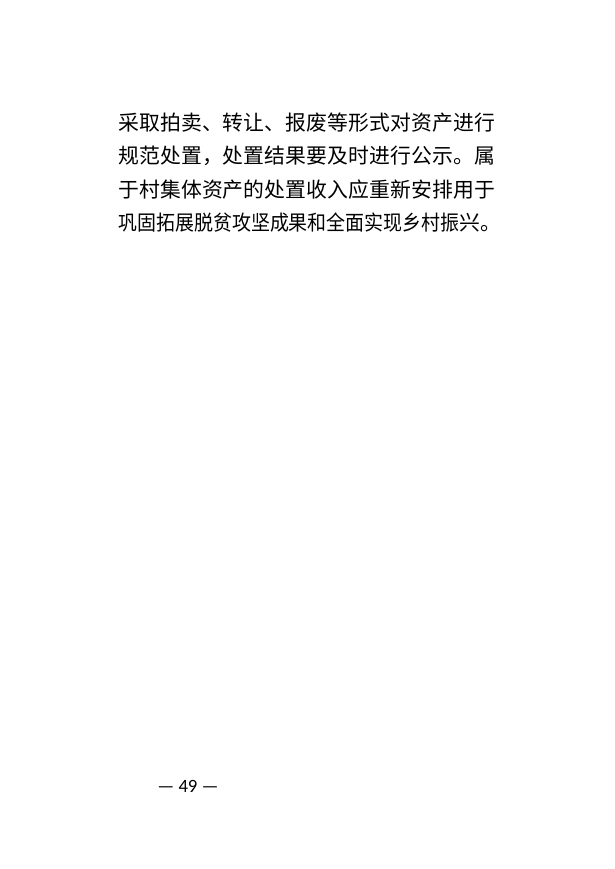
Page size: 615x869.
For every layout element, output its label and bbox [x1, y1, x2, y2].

list [118, 104, 496, 237]
